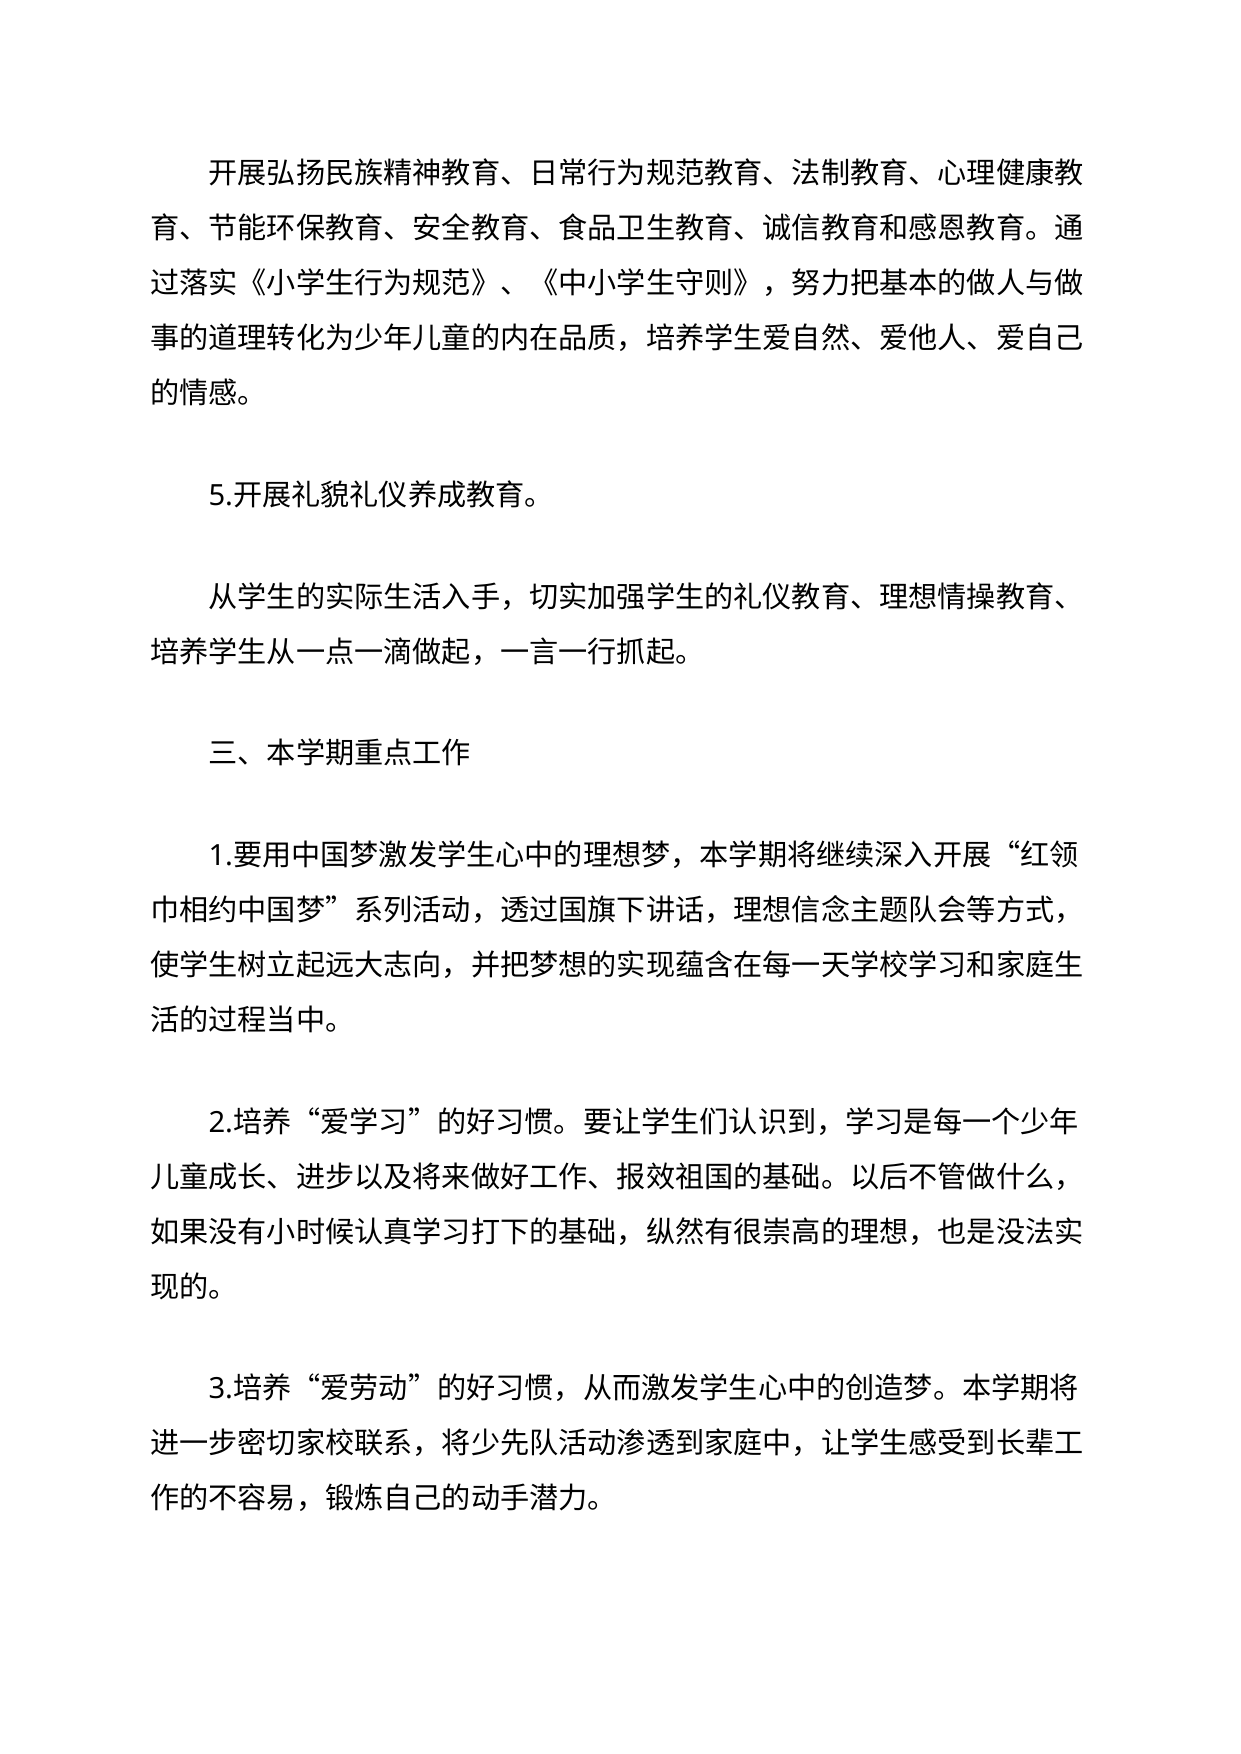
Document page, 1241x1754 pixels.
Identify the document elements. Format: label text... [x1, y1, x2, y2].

text 1.要用中国梦激发学生心中的理想梦，本学期将继续深入开展“红领巾相约中国梦”系列活动，透过国旗下讲话，理想信念主题队会等方式，使学生树立起远大志向，并把梦想的实现蕴含在每一天学校学习和家庭生活的过程当中。 [150, 832, 1090, 1039]
text 3.培养“爱劳动”的好习惯，从而激发学生心中的创造梦。本学期将进一步密切家校联系，将少先队活动渗透到家庭中，让学生感受到长辈工作的不容易，锻炼自己的动手潜力。 [150, 1365, 1090, 1517]
text 三、本学期重点工作 [150, 730, 1090, 772]
text 5.开展礼貌礼仪养成教育。 [150, 471, 1090, 514]
text 开展弘扬民族精神教育、日常行为规范教育、法制教育、心理健康教育、节能环保教育、安全教育、食品卫生教育、诚信教育和感恩教育。通过落实《小学生行为规范》、《中小学生守则》，努力把基本的做人与做事的道理转化为少年儿童的内在品质，培养学生爱自然、爱他人、爱自己的情感。 [150, 150, 1090, 412]
text 2.培养“爱学习”的好习惯。要让学生们认识到，学习是每一个少年儿童成长、进步以及将来做好工作、报效祖国的基础。以后不管做什么，如果没有小时候认真学习打下的基础，纵然有很崇高的理想，也是没法实现的。 [150, 1098, 1090, 1305]
text 从学生的实际生活入手，切实加强学生的礼仪教育、理想情操教育、培养学生从一点一滴做起，一言一行抓起。 [150, 573, 1090, 671]
